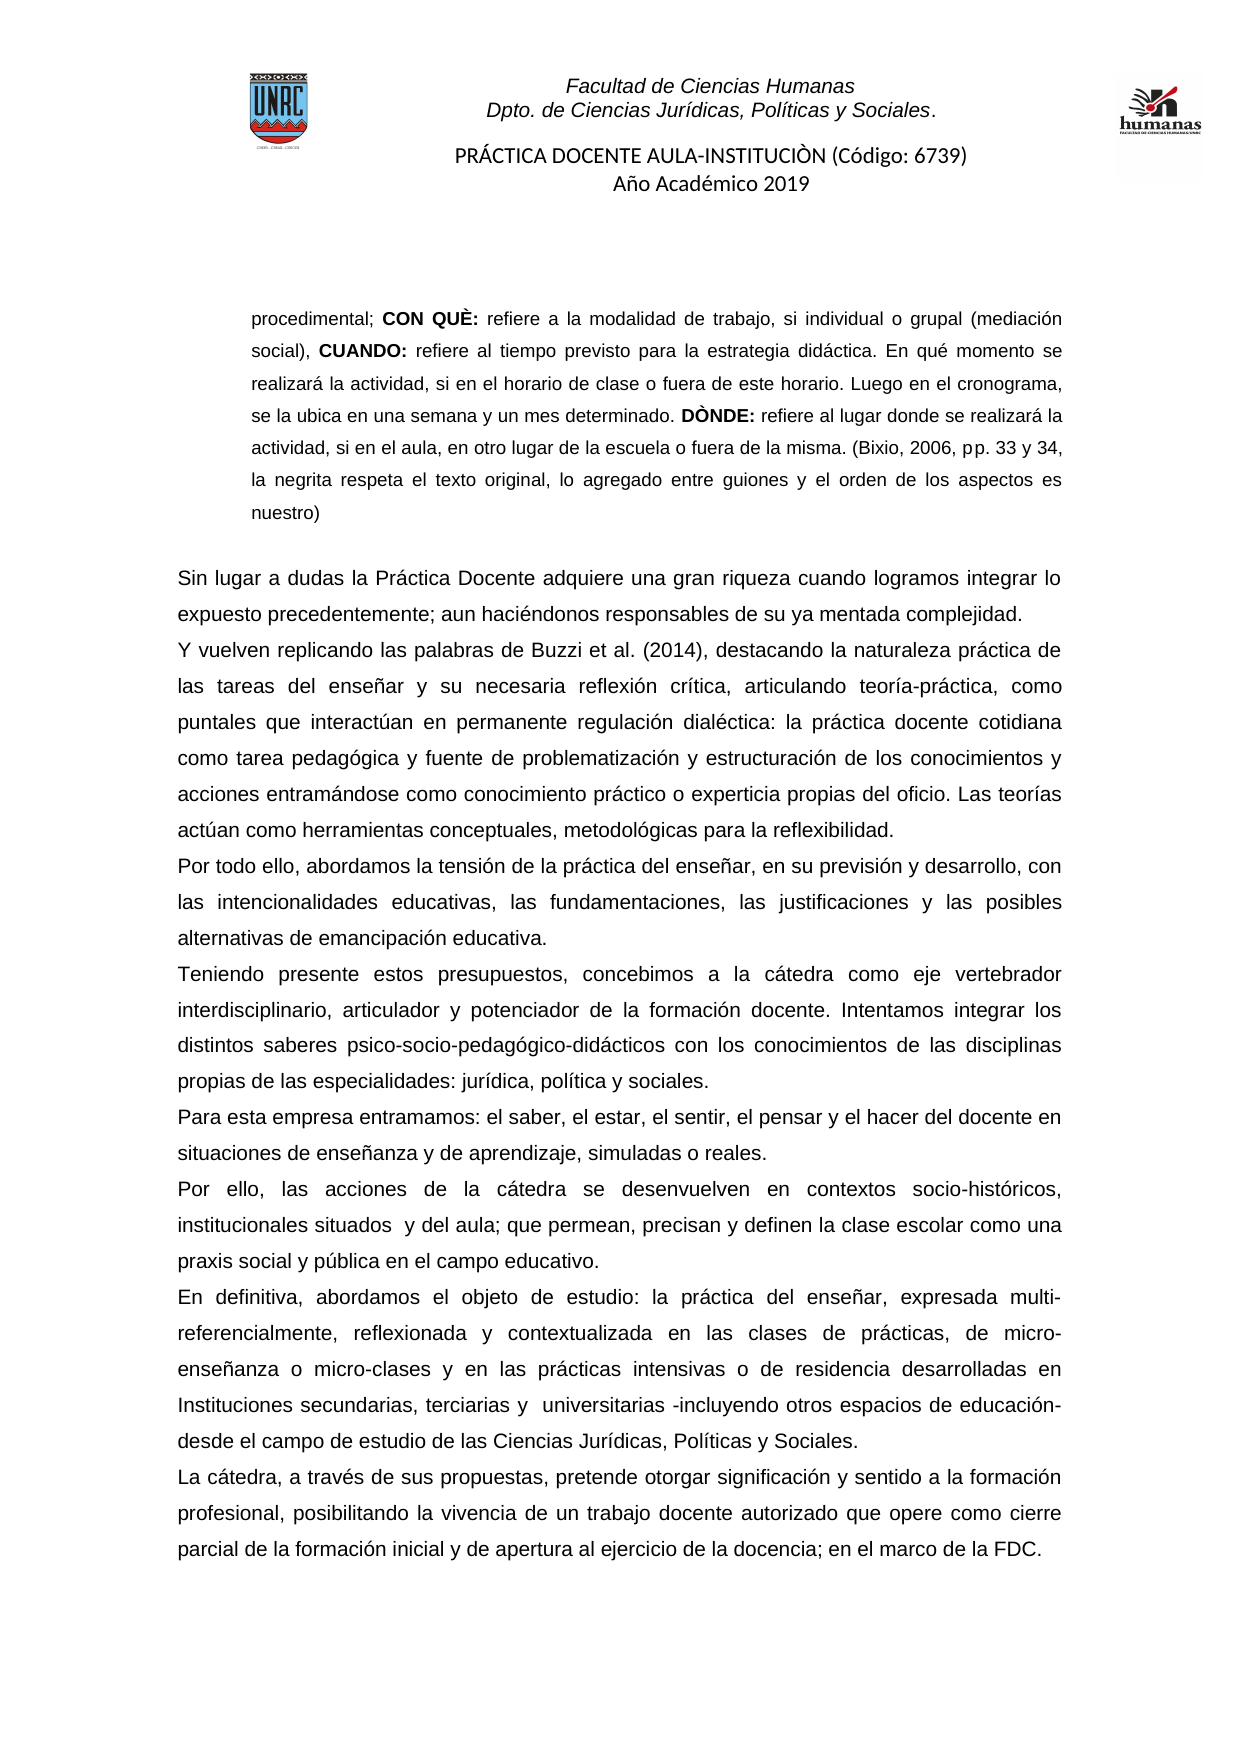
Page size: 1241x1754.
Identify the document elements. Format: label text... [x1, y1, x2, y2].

text Por ello, las acciones de la cátedra se desenvuelven en contextos socio-históricos, institucionales situados y del aula; que permean, precisan y definen la clase escolar como una praxis social y pública en el campo educativo. [177, 1177, 1063, 1273]
text Y vuelven replicando las palabras de Buzzi et al. (2014), destacando la naturaleza práctica de las tareas del enseñar y su necesaria reflexión crítica, articulando teoría-práctica, como puntales que interactúan en permanente regulación dialéctica: la práctica docente cotidiana como tarea pedagógica y fuente de problematización y estructuración de los conocimientos y acciones entramándose como conocimiento práctico o experticia propias del oficio. Las teorías actúan como herramientas conceptuales, metodológicas para la reflexibilidad. [177, 638, 1063, 842]
text La cátedra, a través de sus propuestas, pretende otorgar significación y sentido a la formación profesional, posibilitando la vivencia de un trabajo docente autorizado que opere como cierre parcial de la formación inicial y de apertura al ejercicio de la docencia; en el marco de la FDC. [177, 1464, 1063, 1560]
text Para esta empresa entramamos: el saber, el estar, el sentir, el pensar y el hacer del docente en situaciones de enseñanza y de aprendizaje, simuladas o reales. [177, 1105, 1063, 1165]
picture [1115, 73, 1205, 182]
text Sin lugar a dudas la Práctica Docente adquiere una gran riqueza cuando logramos integrar lo expuesto precedentemente; aun haciéndonos responsables de su ya mentada complejidad. [177, 566, 1063, 626]
text Por todo ello, abordamos la tensión de la práctica del enseñar, en su previsión y desarrollo, con las intencionalidades educativas, las fundamentaciones, las justificaciones y las posibles alternativas de emancipación educativa. [177, 854, 1063, 949]
text En definitiva, abordamos el objeto de estudio: la práctica del enseñar, expresada multi-referencialmente, reflexionada y contextualizada en las clases de prácticas, de micro-enseñanza o micro-clases y en las prácticas intensivas o de residencia desarrolladas en Instituciones secundarias, terciarias y universitarias -incluyendo otros espacios de educación- desde el campo de estudio de las Ciencias Jurídicas, Políticas y Sociales. [177, 1285, 1063, 1453]
picture [249, 73, 308, 149]
text Teniendo presente estos presupuestos, concebimos a la cátedra como eje vertebrador interdisciplinario, articulador y potenciador de la formación docente. Intentamos integrar los distintos saberes psico-socio-pedagógico-didácticos con los conocimientos de las disciplinas propias de las especialidades: jurídica, política y sociales. [177, 961, 1063, 1093]
